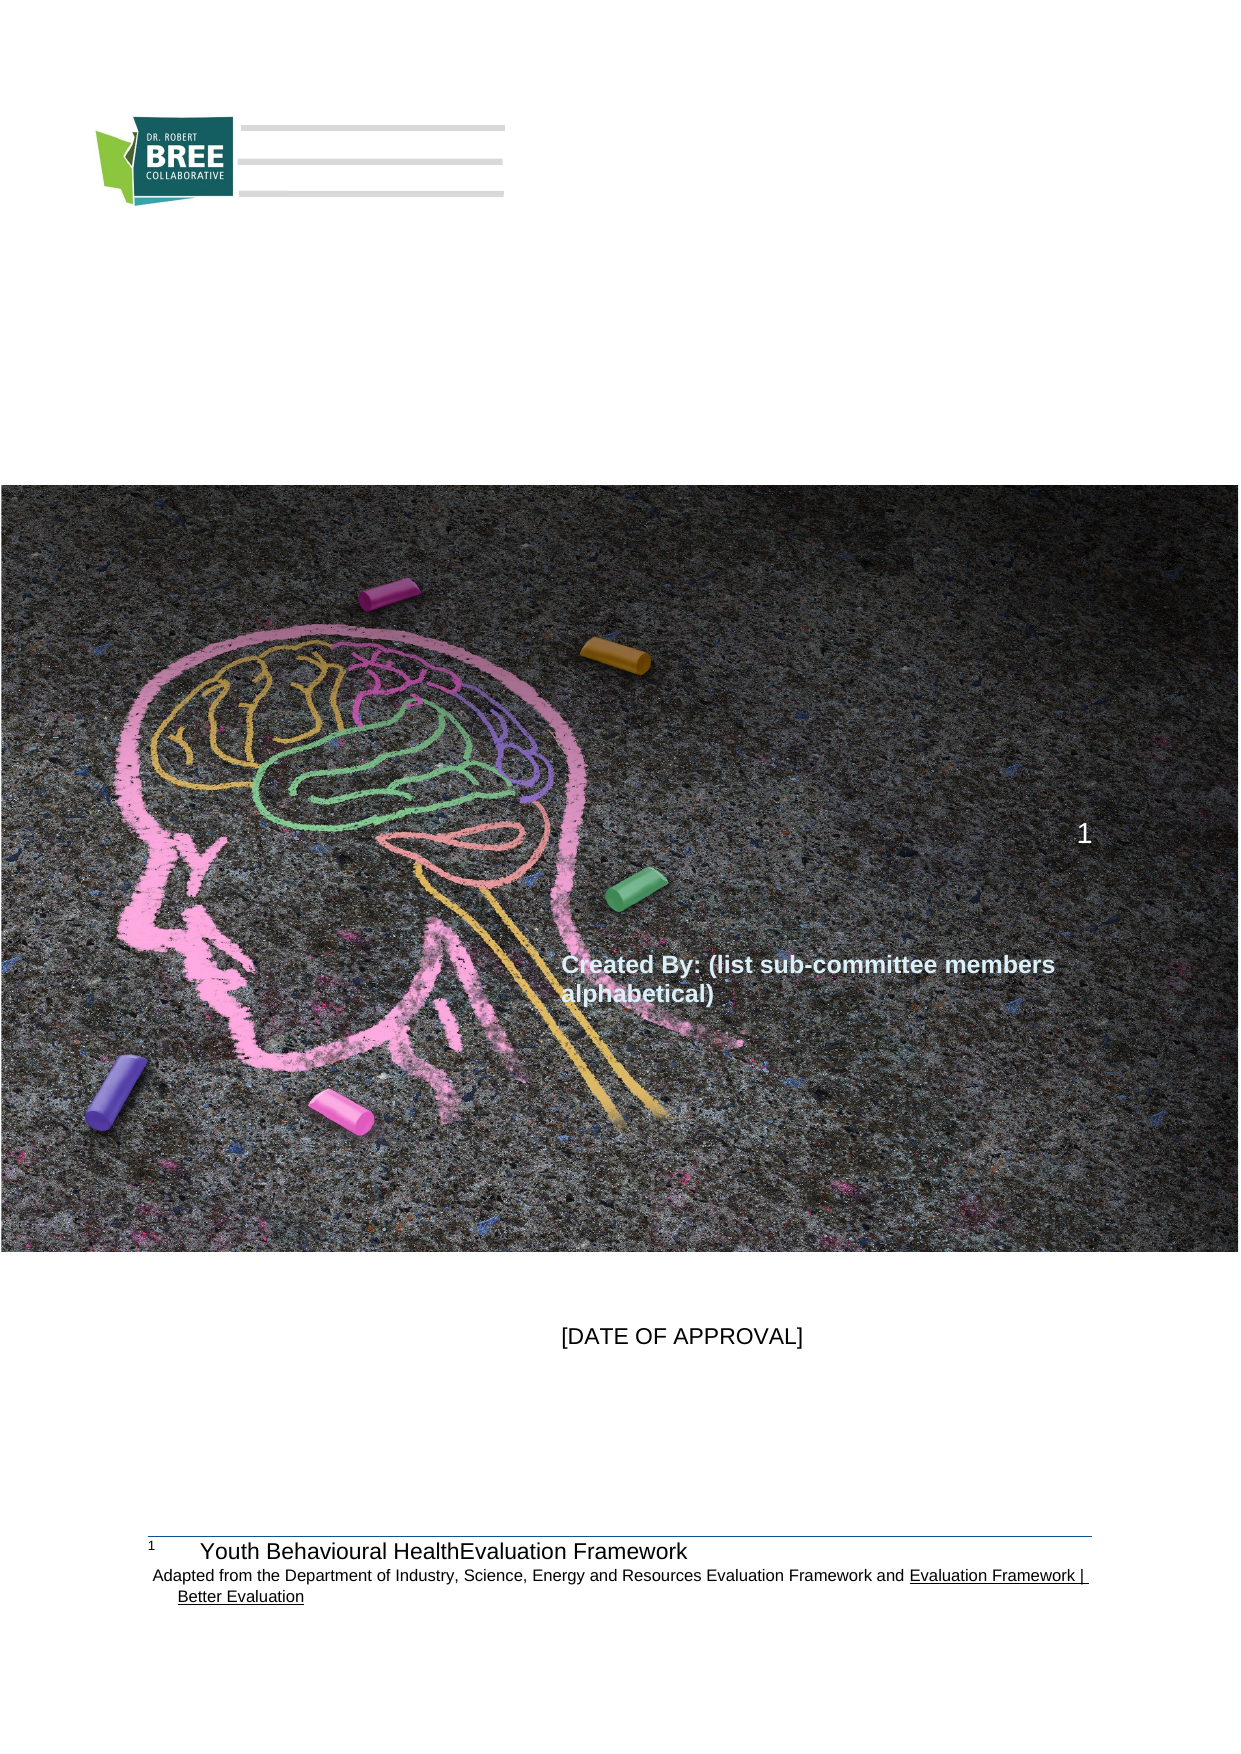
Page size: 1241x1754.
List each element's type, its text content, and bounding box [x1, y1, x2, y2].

picture [93, 115, 235, 207]
picture [1, 485, 1239, 1252]
text Created By: (list sub-committee members alphabetical) [561, 949, 1092, 1037]
text [DATE OF APPROVAL] [561, 1320, 1092, 1349]
